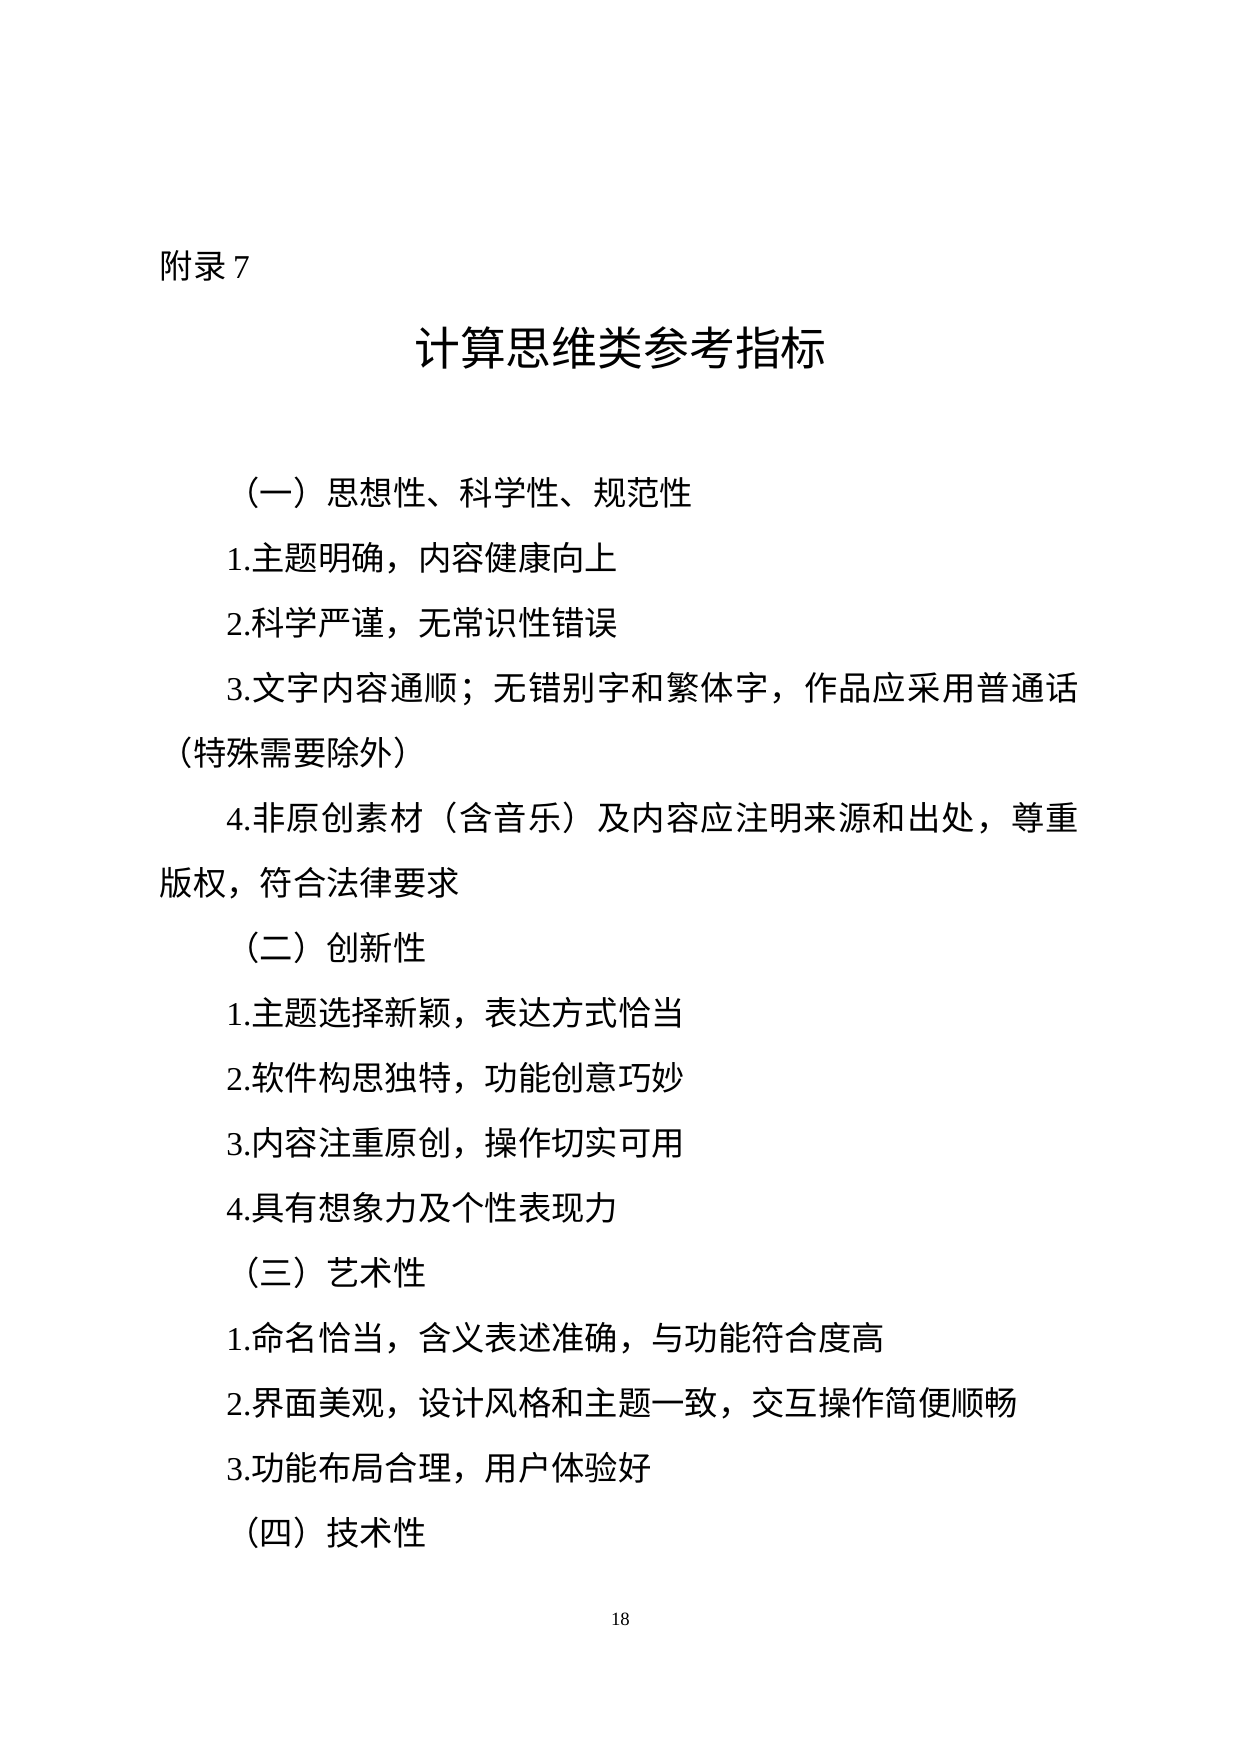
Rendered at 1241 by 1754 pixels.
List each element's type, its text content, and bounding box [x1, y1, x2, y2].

text 附录7 [159, 231, 1081, 296]
text （四）技术性 [159, 1499, 1081, 1564]
text 3.功能布局合理，用户体验好 [159, 1434, 1081, 1499]
text 计算思维类参考指标 [159, 296, 1081, 394]
text （三）艺术性 [159, 1239, 1081, 1304]
text （一）思想性、科学性、规范性 [159, 459, 1081, 524]
text （二）创新性 [159, 914, 1081, 979]
text 1.主题选择新颖，表达方式恰当 [159, 979, 1081, 1044]
text 4.具有想象力及个性表现力 [159, 1174, 1081, 1239]
text 2.软件构思独特，功能创意巧妙 [159, 1044, 1081, 1109]
text 1.命名恰当，含义表述准确，与功能符合度高 [159, 1304, 1081, 1369]
text 2.科学严谨，无常识性错误 [159, 589, 1081, 654]
text 3.文字内容通顺；无错别字和繁体字，作品应采用普通话（特殊需要除外） [159, 654, 1081, 784]
text 4.非原创素材（含音乐）及内容应注明来源和出处，尊重版权，符合法律要求 [159, 784, 1081, 914]
text 1.主题明确，内容健康向上 [159, 524, 1081, 589]
text 2.界面美观，设计风格和主题一致，交互操作简便顺畅 [159, 1369, 1081, 1434]
text 3.内容注重原创，操作切实可用 [159, 1109, 1081, 1174]
